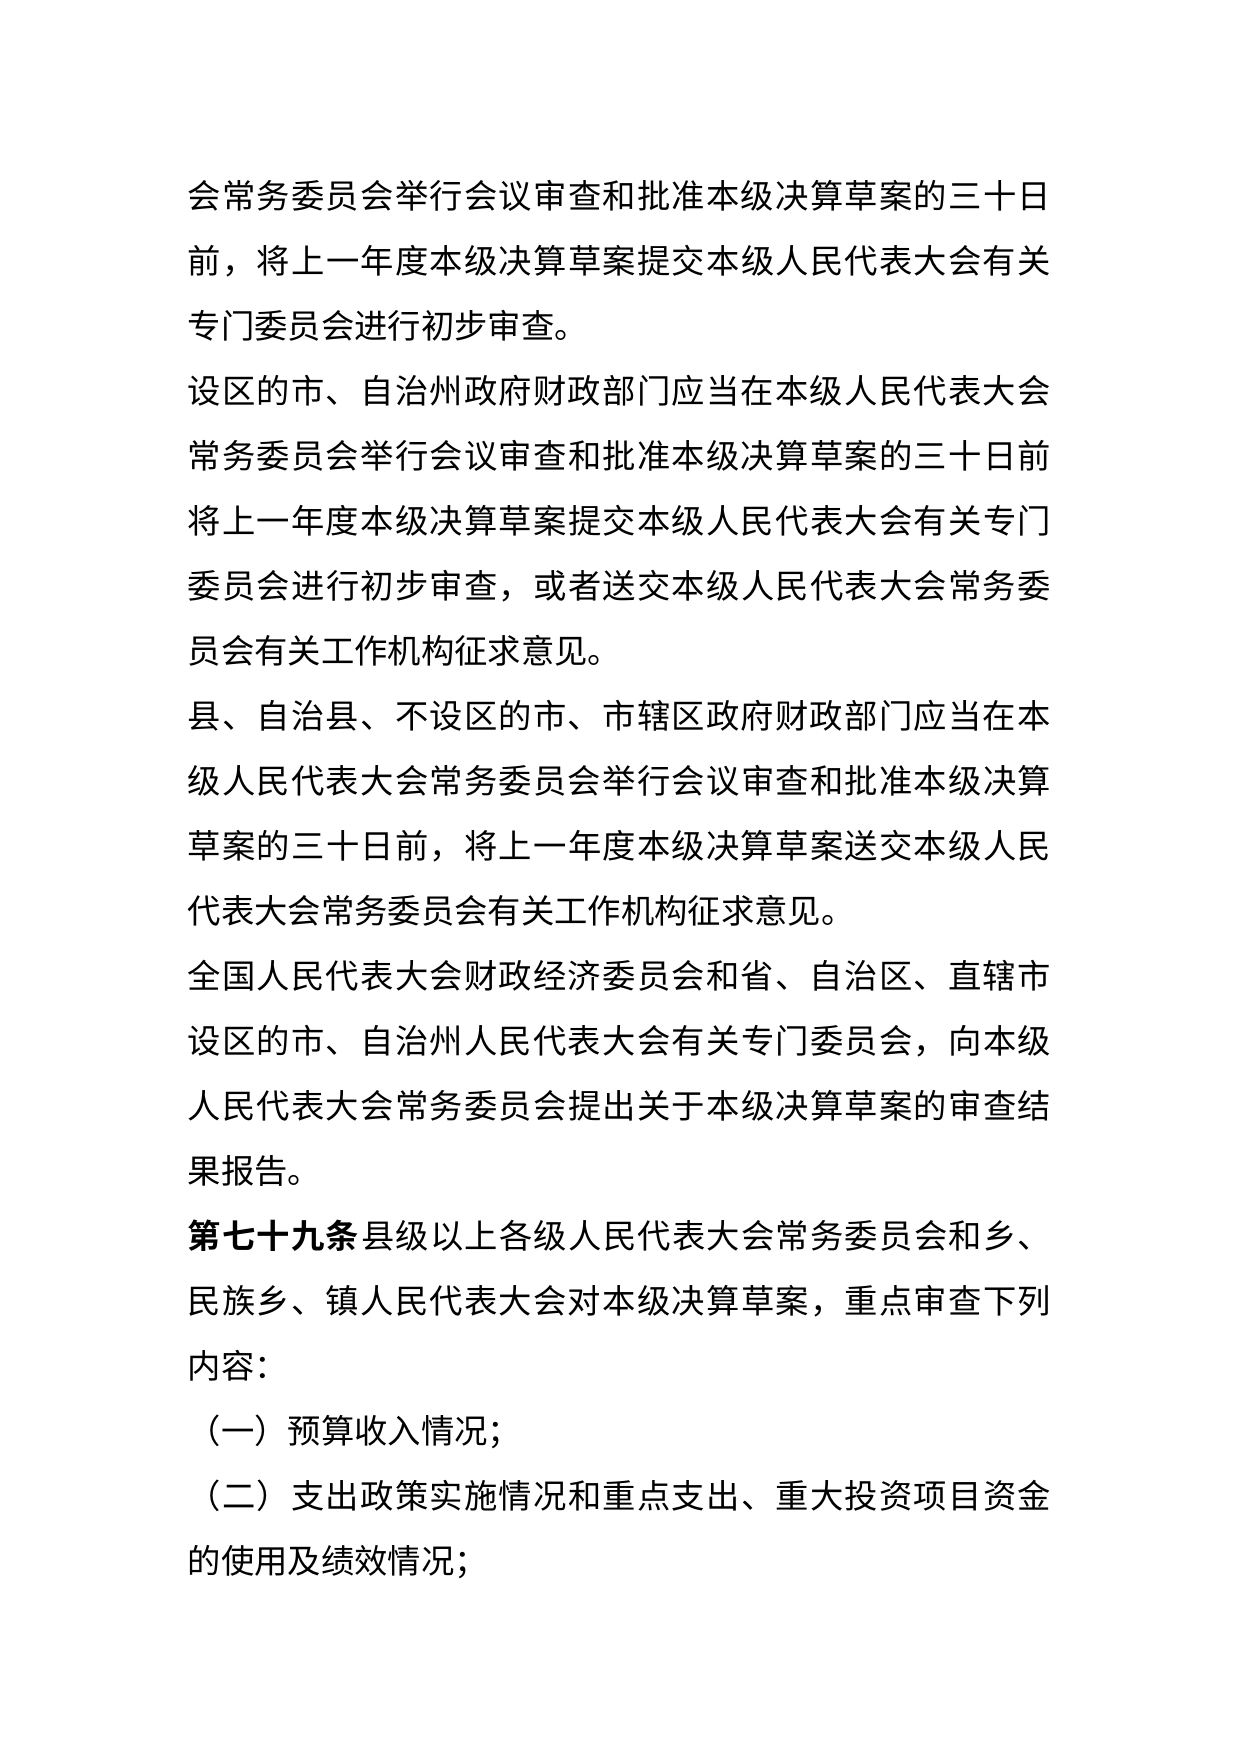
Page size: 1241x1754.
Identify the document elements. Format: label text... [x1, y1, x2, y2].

text （二）支出政策实施情况和重点支出、重大投资项目资金的使用及绩效情况； [187, 1462, 1053, 1592]
text 设区的市、自治州政府财政部门应当在本级人民代表大会常务委员会举行会议审查和批准本级决算草案的三十日前，将上一年度本级决算草案提交本级人民代表大会有关专门委员会进行初步审查，或者送交本级人民代表大会常务委员会有关工作机构征求意见。 [187, 357, 1053, 682]
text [187, 162, 1053, 357]
text 全国人民代表大会财政经济委员会和省、自治区、直辖市、设区的市、自治州人民代表大会有关专门委员会，向本级人民代表大会常务委员会提出关于本级决算草案的审查结果报告。 [187, 942, 1053, 1202]
text （一）预算收入情况； [187, 1397, 1053, 1462]
text 第七十九条县级以上各级人民代表大会常务委员会和乡、民族乡、镇人民代表大会对本级决算草案，重点审查下列内容： [187, 1202, 1053, 1397]
text 县、自治县、不设区的市、市辖区政府财政部门应当在本级人民代表大会常务委员会举行会议审查和批准本级决算草案的三十日前，将上一年度本级决算草案送交本级人民代表大会常务委员会有关工作机构征求意见。 [187, 682, 1053, 942]
